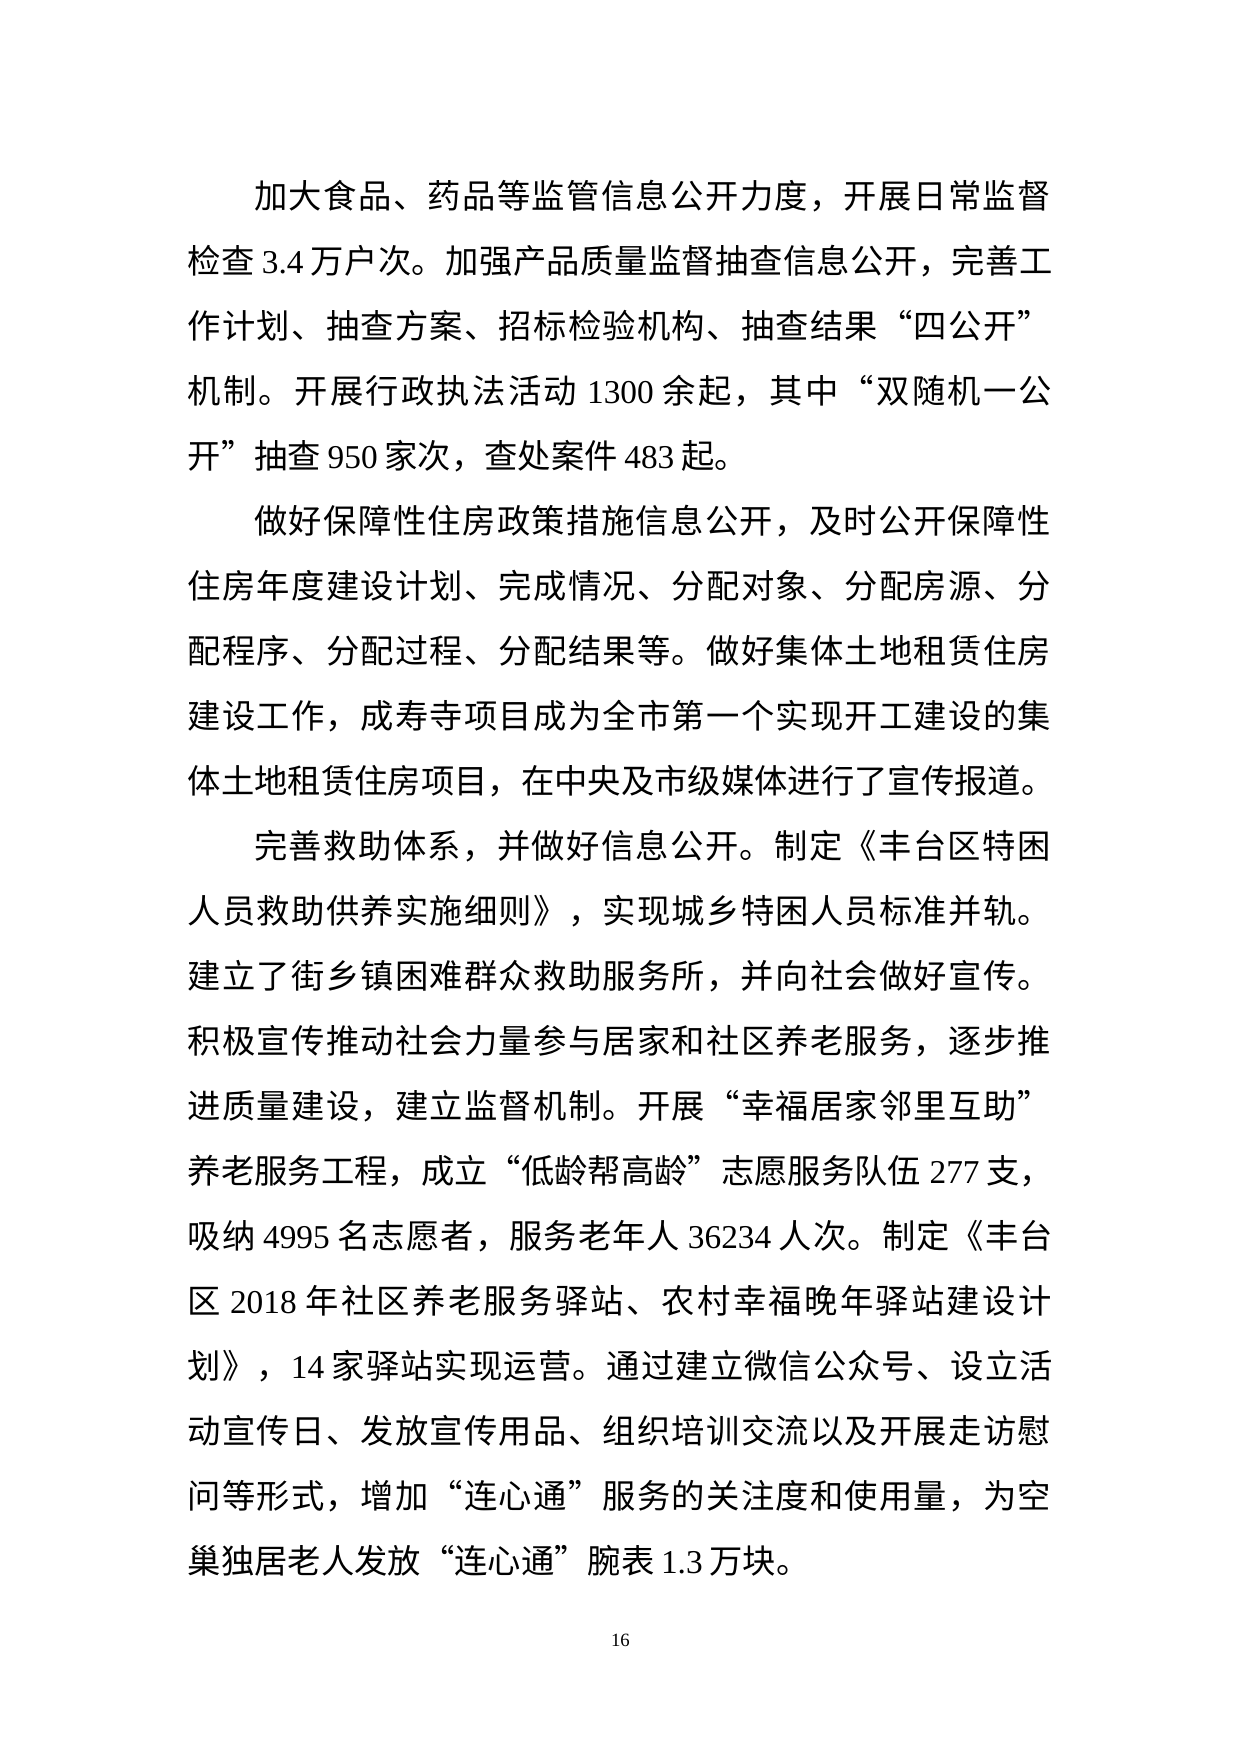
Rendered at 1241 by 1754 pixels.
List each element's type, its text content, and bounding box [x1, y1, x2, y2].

text 完善救助体系，并做好信息公开。制定《丰台区特困人员救助供养实施细则》，实现城乡特困人员标准并轨。建立了街乡镇困难群众救助服务所，并向社会做好宣传。积极宣传推动社会力量参与居家和社区养老服务，逐步推进质量建设，建立监督机制。开展“幸福居家邻里互助”养老服务工程，成立“低龄帮高龄”志愿服务队伍277支，吸纳4995名志愿者，服务老年人36234人次。制定《丰台区2018年社区养老服务驿站、农村幸福晚年驿站建设计划》，14家驿站实现运营。通过建立微信公众号、设立活动宣传日、发放宣传用品、组织培训交流以及开展走访慰问等形式，增加“连心通”服务的关注度和使用量，为空巢独居老人发放“连心通”腕表1.3万块。 [187, 812, 1053, 1592]
text 做好保障性住房政策措施信息公开，及时公开保障性住房年度建设计划、完成情况、分配对象、分配房源、分配程序、分配过程、分配结果等。做好集体土地租赁住房建设工作，成寿寺项目成为全市第一个实现开工建设的集体土地租赁住房项目，在中央及市级媒体进行了宣传报道。 [187, 487, 1053, 812]
text 加大食品、药品等监管信息公开力度，开展日常监督检查3.4万户次。加强产品质量监督抽查信息公开，完善工作计划、抽查方案、招标检验机构、抽查结果“四公开”机制。开展行政执法活动1300余起，其中“双随机一公开”抽查950家次，查处案件483起。 [187, 162, 1053, 487]
